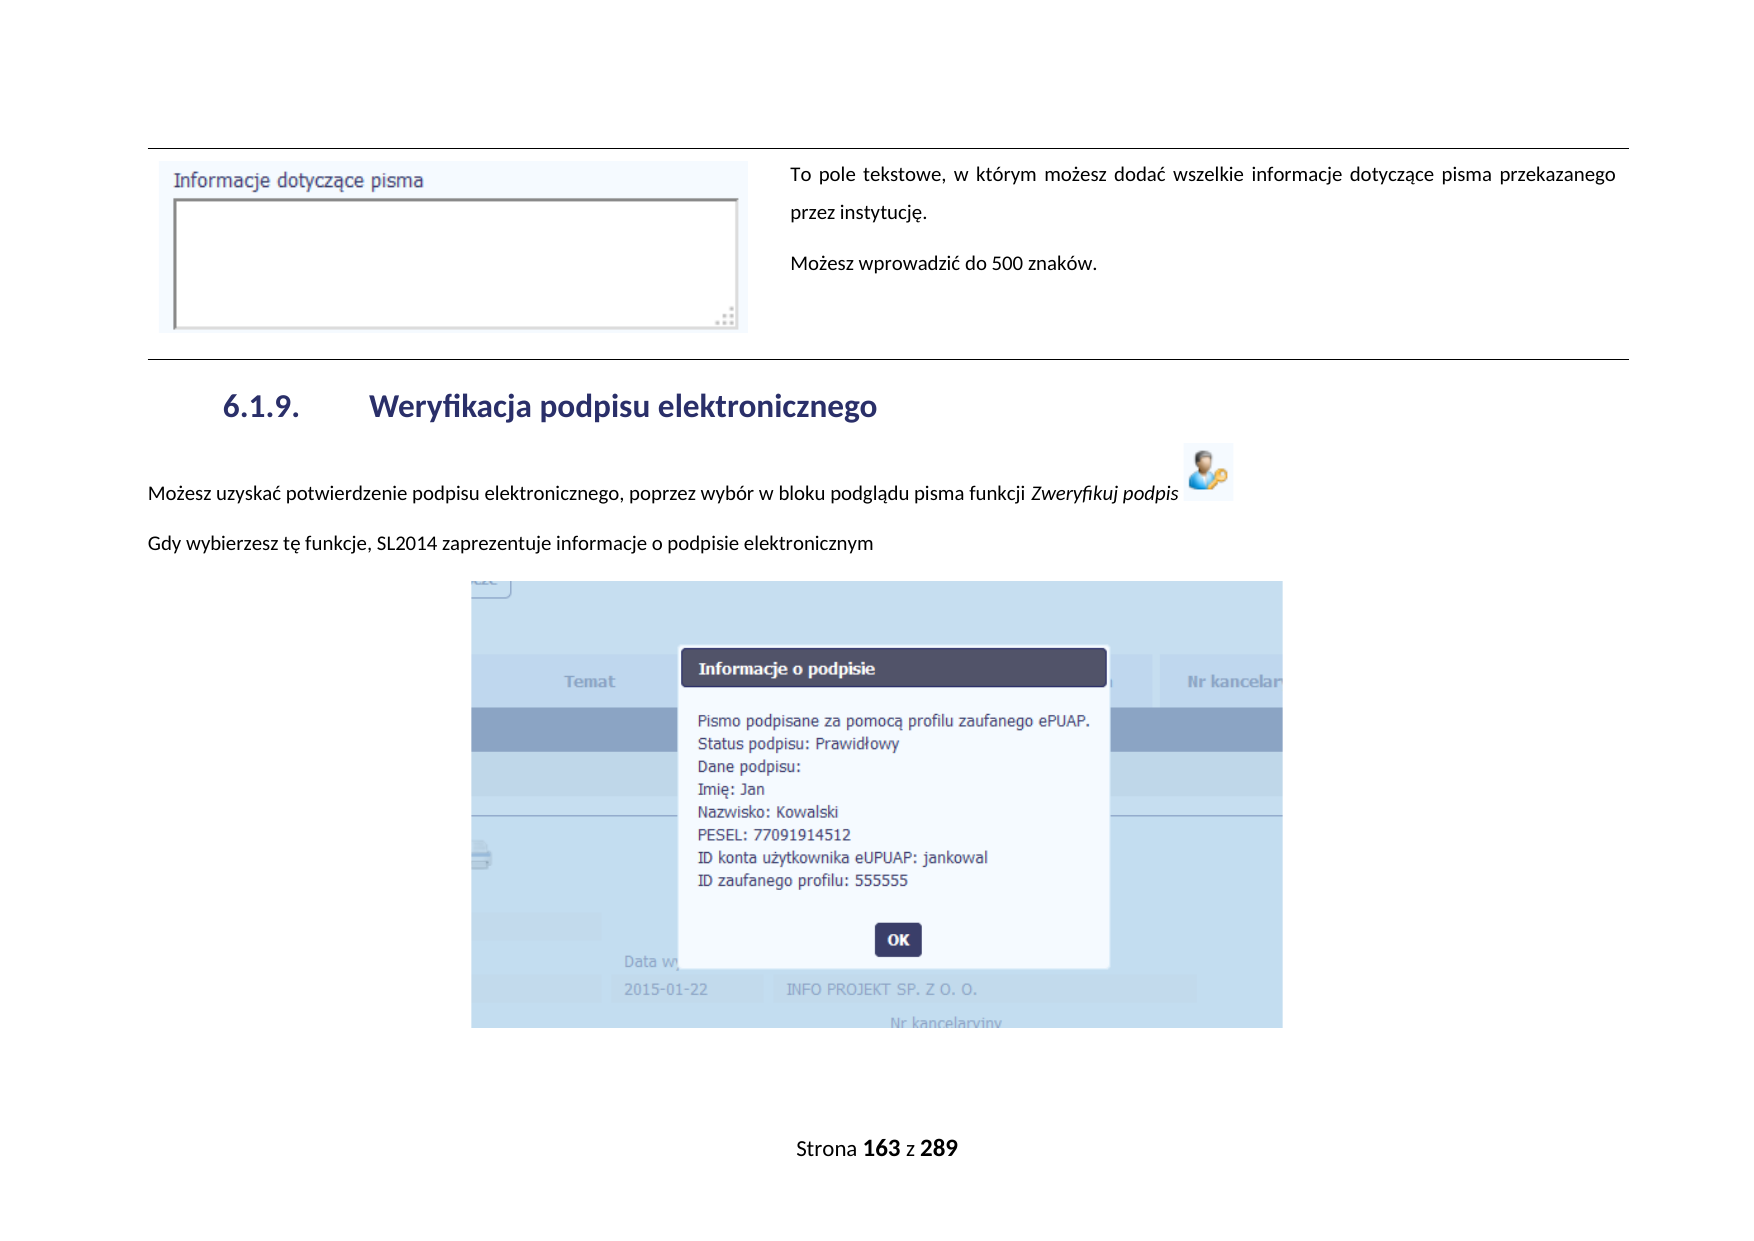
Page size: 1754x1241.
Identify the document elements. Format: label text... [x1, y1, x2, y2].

table_cell To pole tekstowe, w którym możesz dodać wszelkie informacje dotyczące pisma przekazanego przez instytucję. Możesz wprowadzić do 500 znaków. [779, 149, 1629, 359]
picture [1183, 443, 1234, 501]
subtitle Weryfikacja podpisu elektronicznego [223, 385, 1606, 425]
table_cell [148, 149, 779, 359]
picture [471, 581, 1283, 1028]
text Możesz uzyskać potwierdzenie podpisu elektronicznego, poprzez wybór w bloku podglądu pisma funkcji Zweryfikuj podpis [148, 444, 1606, 505]
text Gdy wybierzesz tę funkcje, SL2014 zaprezentuje informacje o podpisie elektronicznym [148, 531, 1606, 556]
picture [158, 161, 748, 333]
